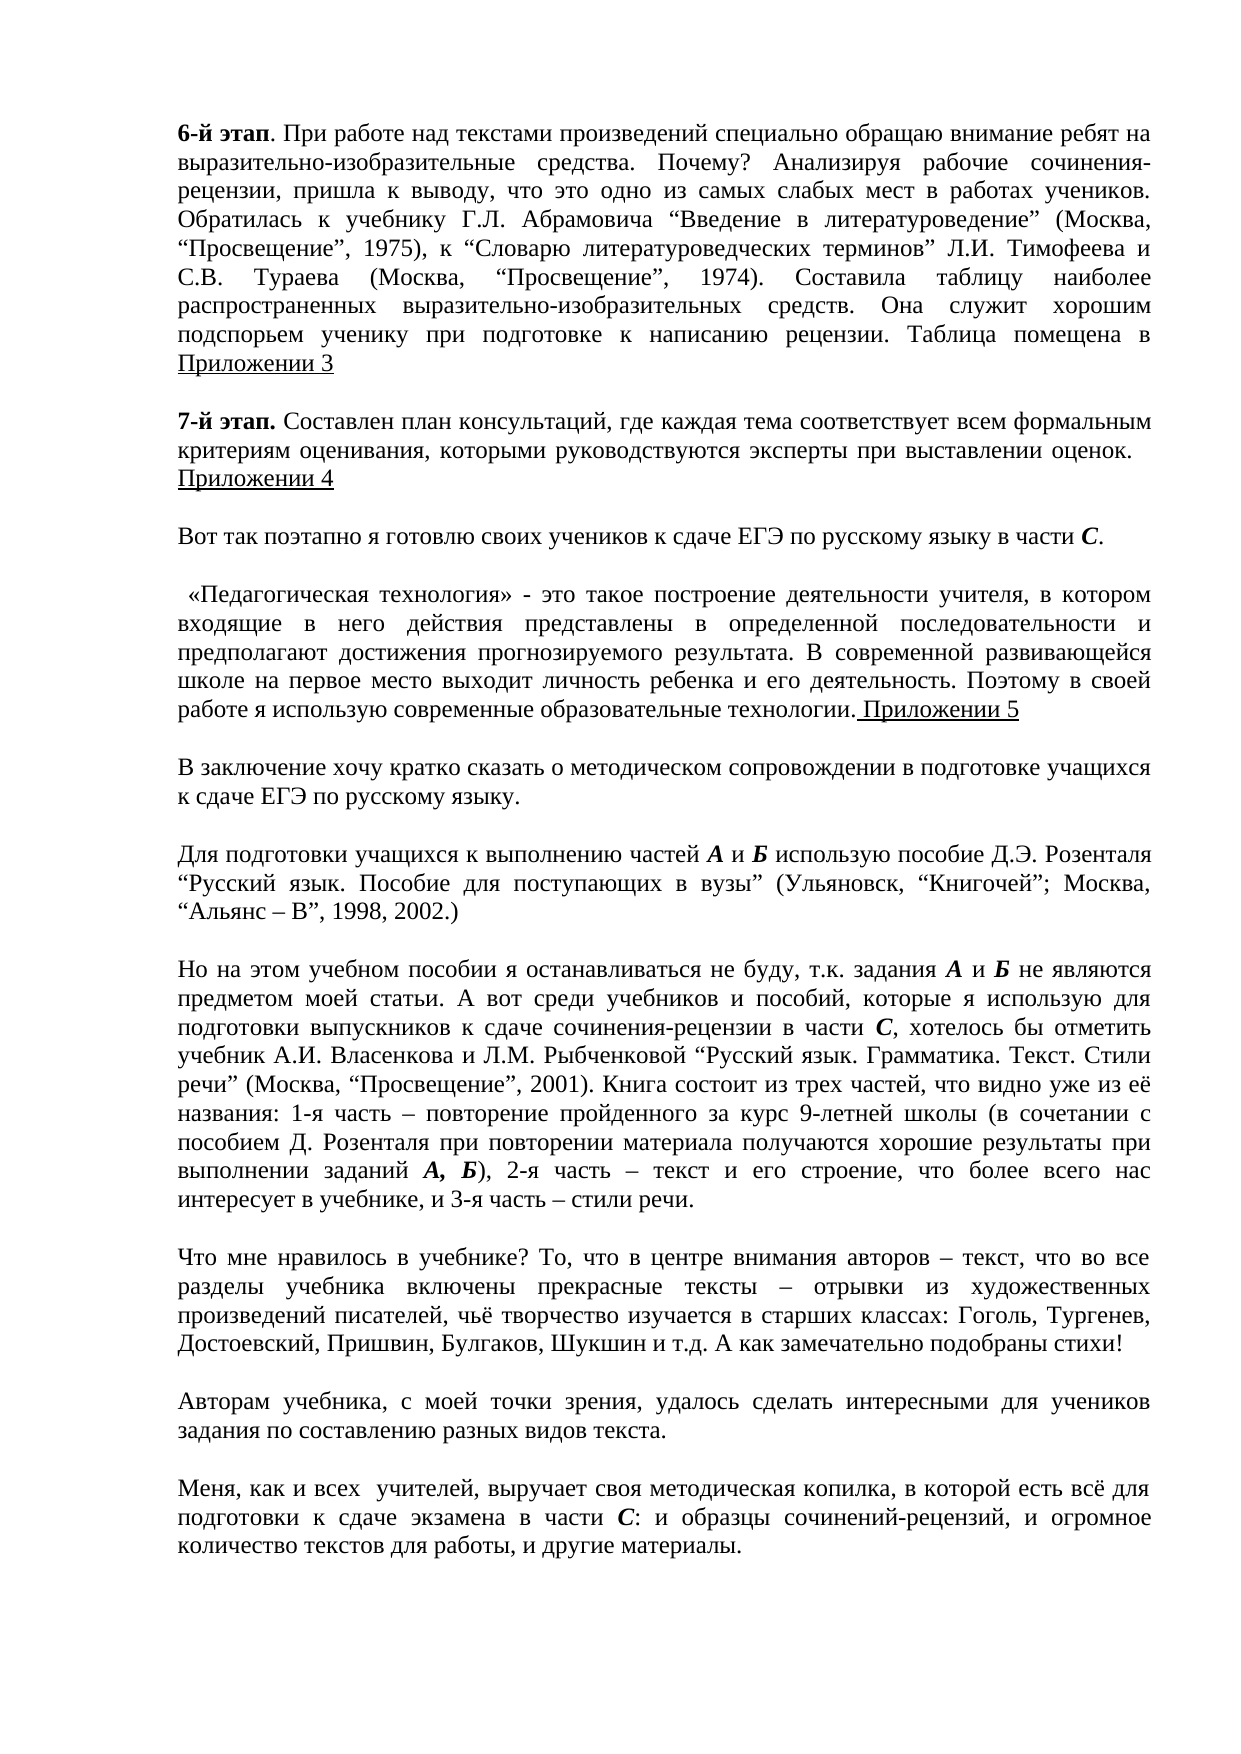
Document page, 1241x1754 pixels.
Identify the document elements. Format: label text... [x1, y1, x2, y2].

text Авторам учебника, с моей точки зрения, удалось сделать интересными для учеников задания по составлению разных видов текста. [177, 1386, 1152, 1444]
text Что мне нравилось в учебнике? То, что в центре внимания авторов – текст, что во все разделы учебника включены прекрасные тексты – отрывки из художественных произведений писателей, чьё творчество изучается в старших классах: Гоголь, Тургенев, Достоевский, Пришвин, Булгаков, Шукшин и т.д. А как замечательно подобраны стихи! [177, 1242, 1152, 1357]
text В заключение хочу кратко сказать о методическом сопровождении в подготовке учащихся к сдаче ЕГЭ по русскому языку. [177, 752, 1152, 810]
text 6-й этап. При работе над текстами произведений специально обращаю внимание ребят на выразительно-изобразительные средства. Почему? Анализируя рабочие сочинения-рецензии, пришла к выводу, что это одно из самых слабых мест в работах учеников. Обратилась к учебнику Г.Л. Абрамовича “Введение в литературоведение” (Москва, “Просвещение”, 1975), к “Словарю литературоведческих терминов” Л.И. Тимофеева и С.В. Тураева (Москва, “Просвещение”, 1974). Составила таблицу наиболее распространенных выразительно-изобразительных средств. Она служит хорошим подспорьем ученику при подготовке к написанию рецензии. Таблица помещена в Приложении 3 [177, 118, 1152, 377]
text «Педагогическая технология» - это такое построение деятельности учителя, в котором входящие в него действия представлены в определенной последовательности и предполагают достижения прогнозируемого результата. В современной развивающейся школе на первое место выходит личность ребенка и его деятельность. Поэтому в своей работе я использую современные образовательные технологии. Приложении 5 [177, 579, 1152, 723]
text Меня, как и всех учителей, выручает своя методическая копилка, в которой есть всё для подготовки к сдаче экзамена в части С: и образцы сочинений-рецензий, и огромное количество текстов для работы, и другие материалы. [177, 1473, 1152, 1559]
text 7-й этап. Составлен план консультаций, где каждая тема соответствует всем формальным критериям оценивания, которыми руководствуются эксперты при выставлении оценок. Приложении 4 [177, 406, 1152, 492]
text Но на этом учебном пособии я останавливаться не буду, т.к. задания А и Б не являются предметом моей статьи. А вот среди учебников и пособий, которые я использую для подготовки выпускников к сдаче сочинения-рецензии в части С, хотелось бы отметить учебник А.И. Власенкова и Л.М. Рыбченковой “Русский язык. Грамматика. Текст. Стили речи” (Москва, “Просвещение”, 2001). Книга состоит из трех частей, что видно уже из её названия: 1-я часть – повторение пройденного за курс 9-летней школы (в сочетании с пособием Д. Розенталя при повторении материала получаются хорошие результаты при выполнении заданий А, Б), 2-я часть – текст и его строение, что более всего нас интересует в учебнике, и 3-я часть – стили речи. [177, 954, 1152, 1213]
text Для подготовки учащихся к выполнению частей А и Б использую пособие Д.Э. Розенталя “Русский язык. Пособие для поступающих в вузы” (Ульяновск, “Книгочей”; Москва, “Альянс – В”, 1998, 2002.) [177, 839, 1152, 925]
text Вот так поэтапно я готовлю своих учеников к сдаче ЕГЭ по русскому языку в части С. [177, 521, 1152, 550]
